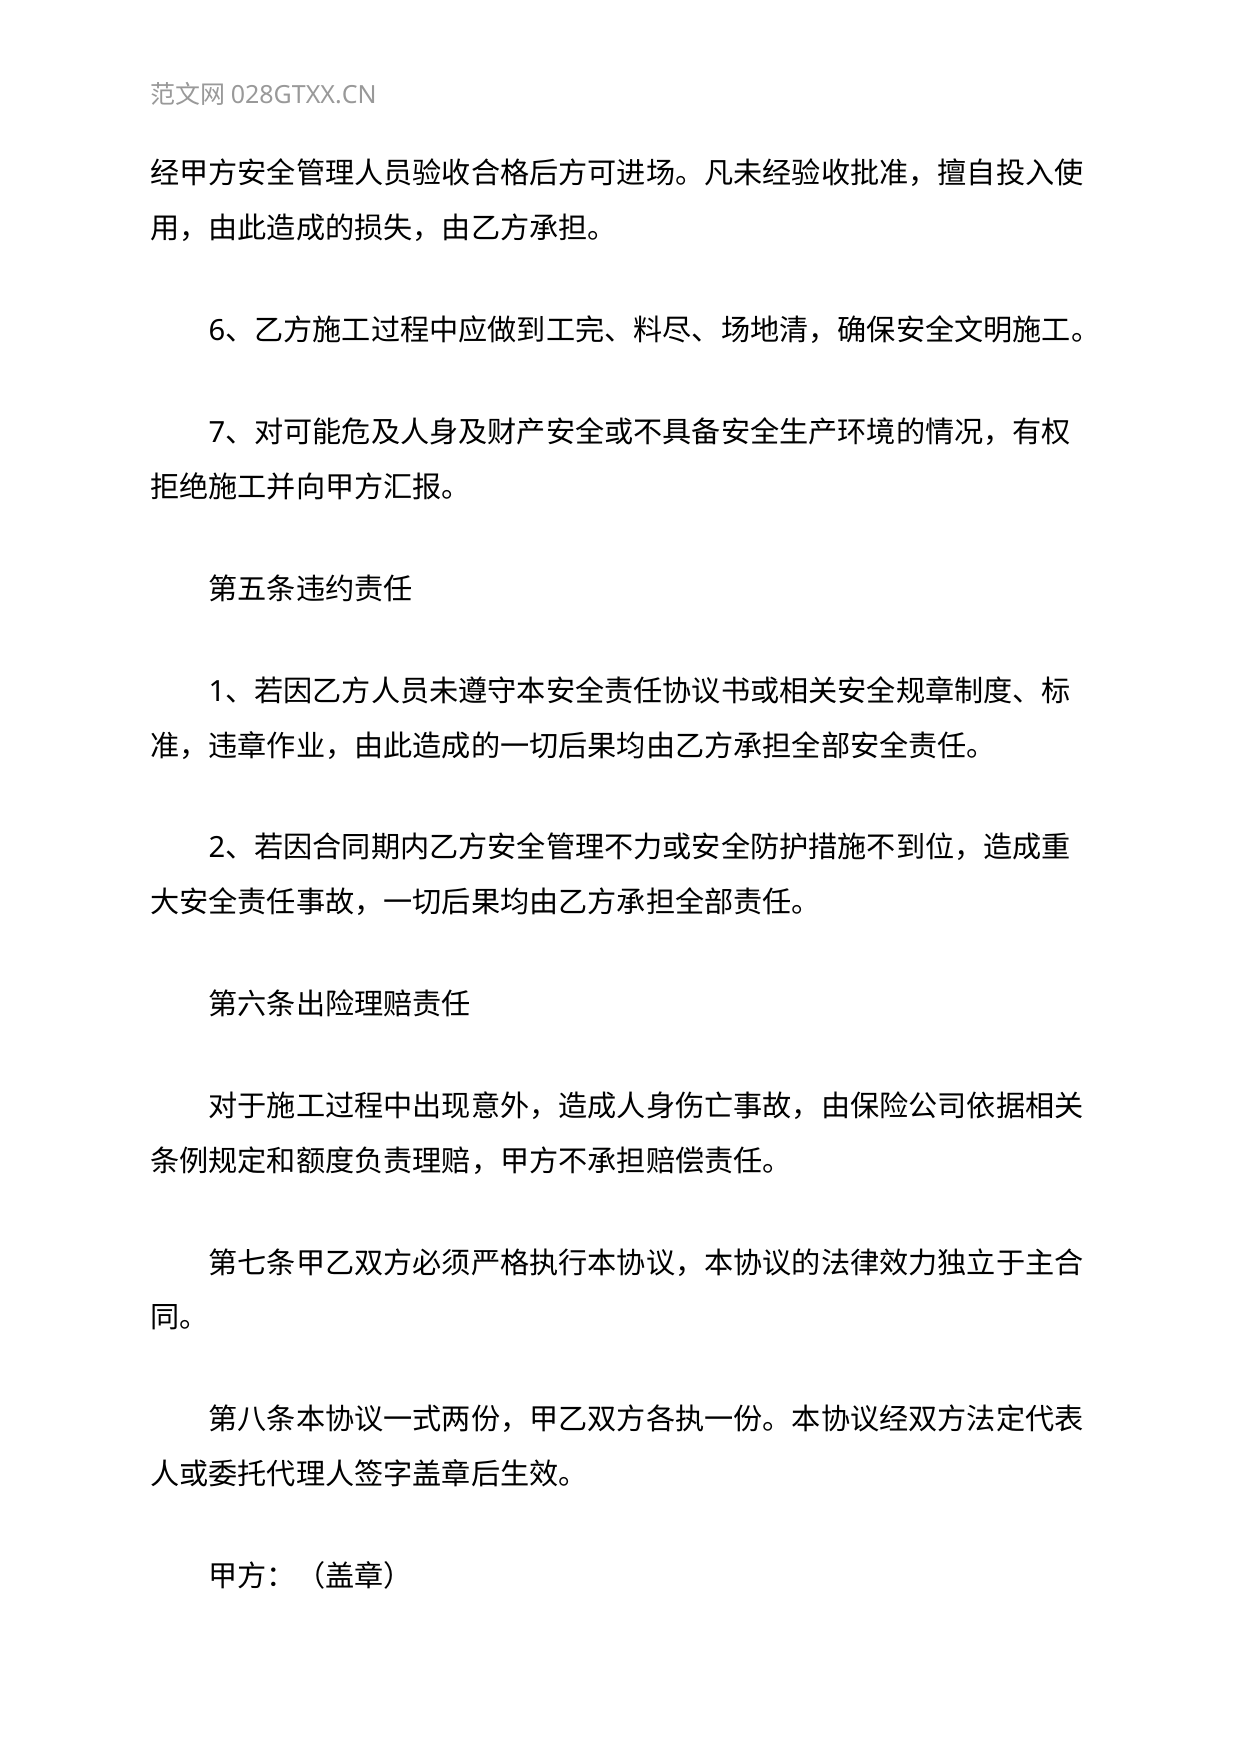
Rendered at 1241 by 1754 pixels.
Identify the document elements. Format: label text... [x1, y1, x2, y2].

text 1、若因乙方人员未遵守本安全责任协议书或相关安全规章制度、标准，违章作业，由此造成的一切后果均由乙方承担全部安全责任。 [150, 667, 1090, 764]
text 甲方：（盖章） [150, 1552, 1090, 1595]
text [150, 150, 1090, 247]
text 第七条甲乙双方必须严格执行本协议，本协议的法律效力独立于主合同。 [150, 1239, 1090, 1336]
text 7、对可能危及人身及财产安全或不具备安全生产环境的情况，有权拒绝施工并向甲方汇报。 [150, 409, 1090, 506]
text 第五条违约责任 [150, 565, 1090, 608]
text 2、若因合同期内乙方安全管理不力或安全防护措施不到位，造成重大安全责任事故，一切后果均由乙方承担全部责任。 [150, 824, 1090, 921]
text 第六条出险理赔责任 [150, 981, 1090, 1023]
text 对于施工过程中出现意外，造成人身伤亡事故，由保险公司依据相关条例规定和额度负责理赔，甲方不承担赔偿责任。 [150, 1082, 1090, 1180]
text 第八条本协议一式两份，甲乙双方各执一份。本协议经双方法定代表人或委托代理人签字盖章后生效。 [150, 1396, 1090, 1493]
text 6、乙方施工过程中应做到工完、料尽、场地清，确保安全文明施工。 [150, 307, 1090, 349]
